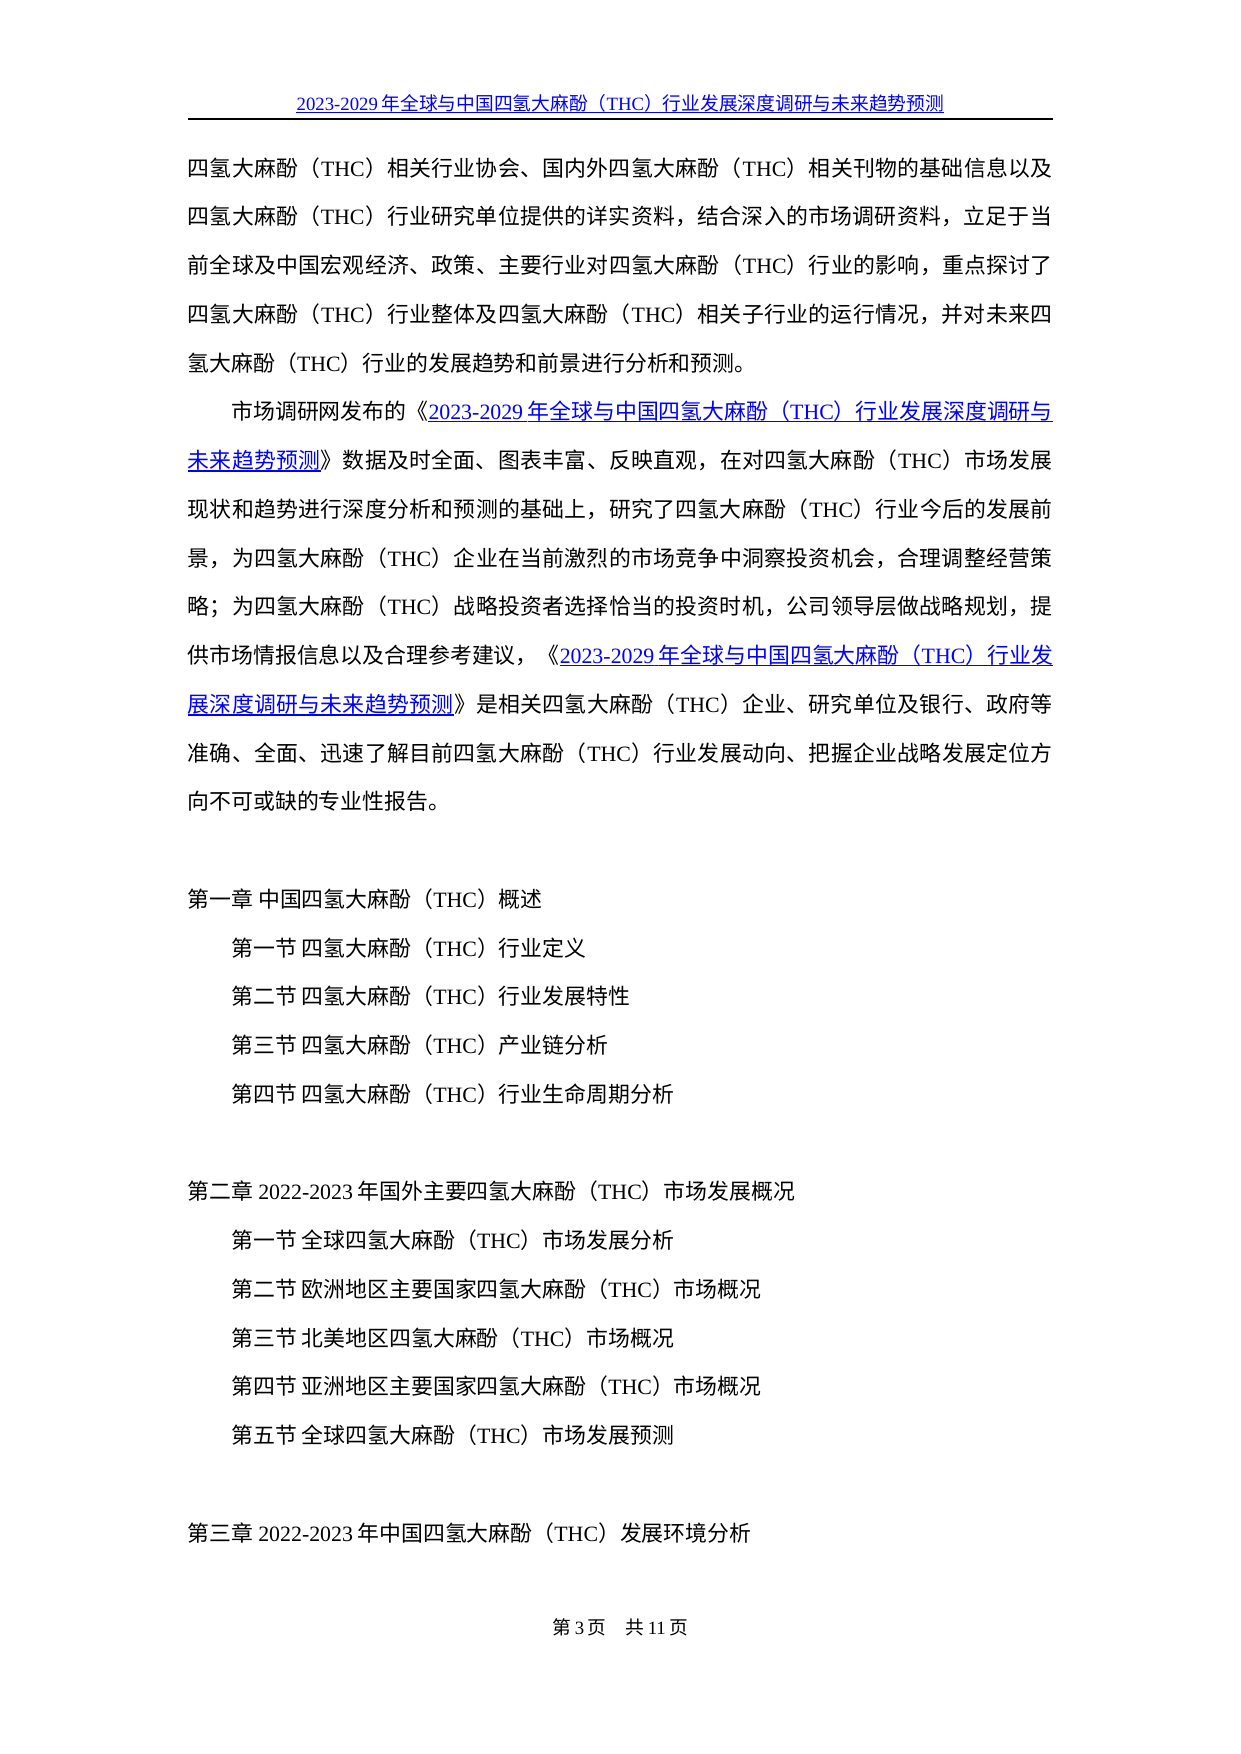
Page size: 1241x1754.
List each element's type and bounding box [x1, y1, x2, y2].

text [187, 150, 1053, 1548]
